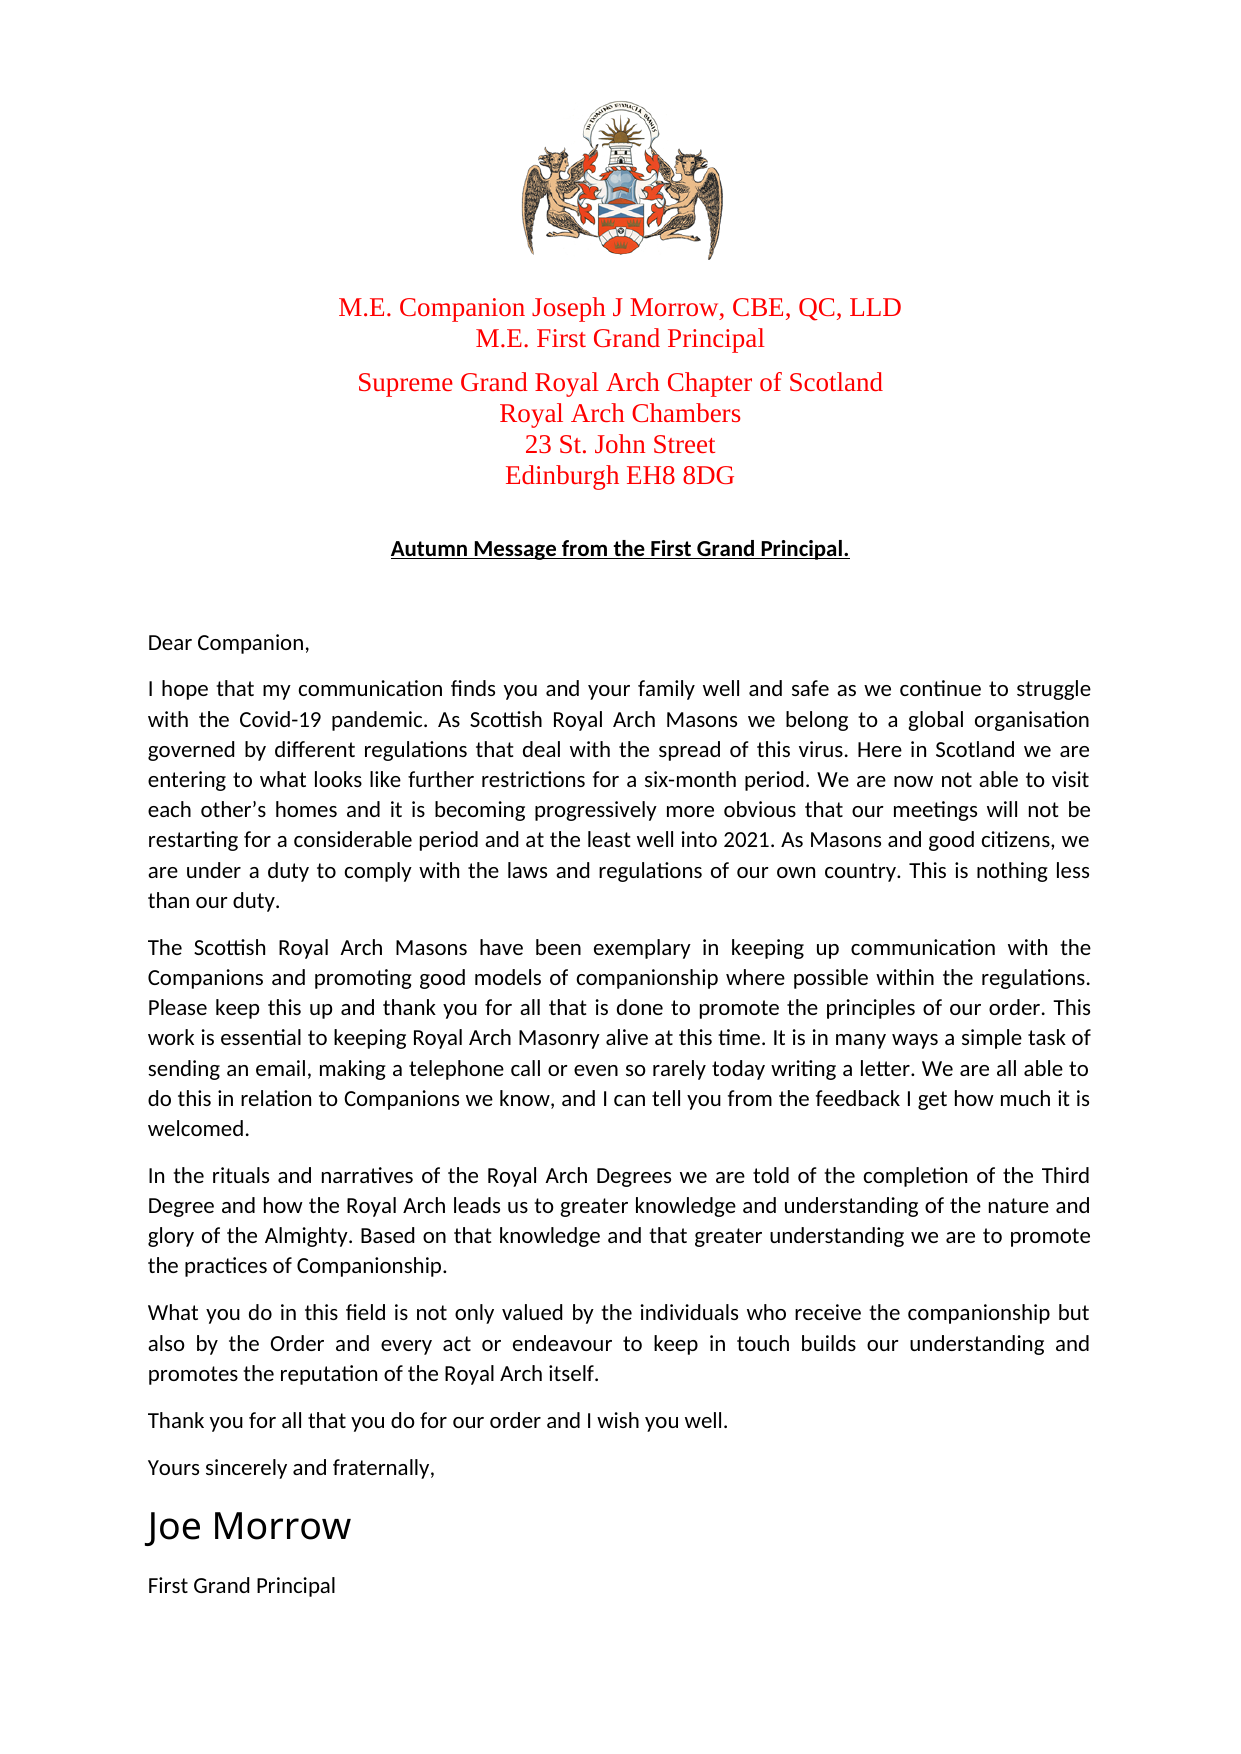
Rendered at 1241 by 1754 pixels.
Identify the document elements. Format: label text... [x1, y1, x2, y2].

text Autumn Message from the First Grand Principal. [148, 534, 1092, 562]
text Joe Morrow [148, 1499, 1092, 1551]
text First Grand Principal [148, 1571, 1092, 1599]
text Supreme Grand Royal Arch Chapter of Scotland Royal Arch Chambers 23 St. John Street Edinburgh EH8 8DG [148, 366, 1092, 490]
picture [509, 88, 732, 266]
text In the rituals and narratives of the Royal Arch Degrees we are told of the completion of the Third Degree and how the Royal Arch leads us to greater knowledge and understanding of the nature and glory of the Almighty. Based on that knowledge and that greater understanding we are to promote the practices of Companionship. [148, 1161, 1092, 1279]
text I hope that my communication finds you and your family well and safe as we continue to struggle with the Covid-19 pandemic. As Scottish Royal Arch Masons we belong to a global organisation governed by different regulations that deal with the spread of this virus. Here in Scotland we are entering to what looks like further restrictions for a six-month period. We are now not able to visit each other’s homes and it is becoming progressively more obvious that our meetings will not be restarting for a considerable period and at the least well into 2021. As Masons and good citizens, we are under a duty to comply with the laws and regulations of our own country. This is nothing less than our duty. [148, 674, 1092, 914]
text The Scottish Royal Arch Masons have been exemplary in keeping up communication with the Companions and promoting good models of companionship where possible within the regulations. Please keep this up and thank you for all that is done to promote the principles of our order. This work is essential to keeping Royal Arch Masonry alive at this time. It is in many ways a simple task of sending an email, making a telephone call or even so rarely today writing a letter. We are all able to do this in relation to Companions we know, and I can tell you from the feedback I get how much it is welcomed. [148, 933, 1092, 1142]
text M.E. Companion Joseph J Morrow, CBE, QC, LLD [148, 291, 1092, 322]
text M.E. First Grand Principal [148, 322, 1092, 353]
text Dear Companion, [148, 628, 1092, 656]
text What you do in this field is not only valued by the individuals who receive the companionship but also by the Order and every act or endeavour to keep in touch builds our understanding and promotes the reputation of the Royal Arch itself. [148, 1298, 1092, 1387]
text Yours sincerely and fraternally, [148, 1453, 1092, 1481]
text Thank you for all that you do for our order and I wish you well. [148, 1406, 1092, 1434]
